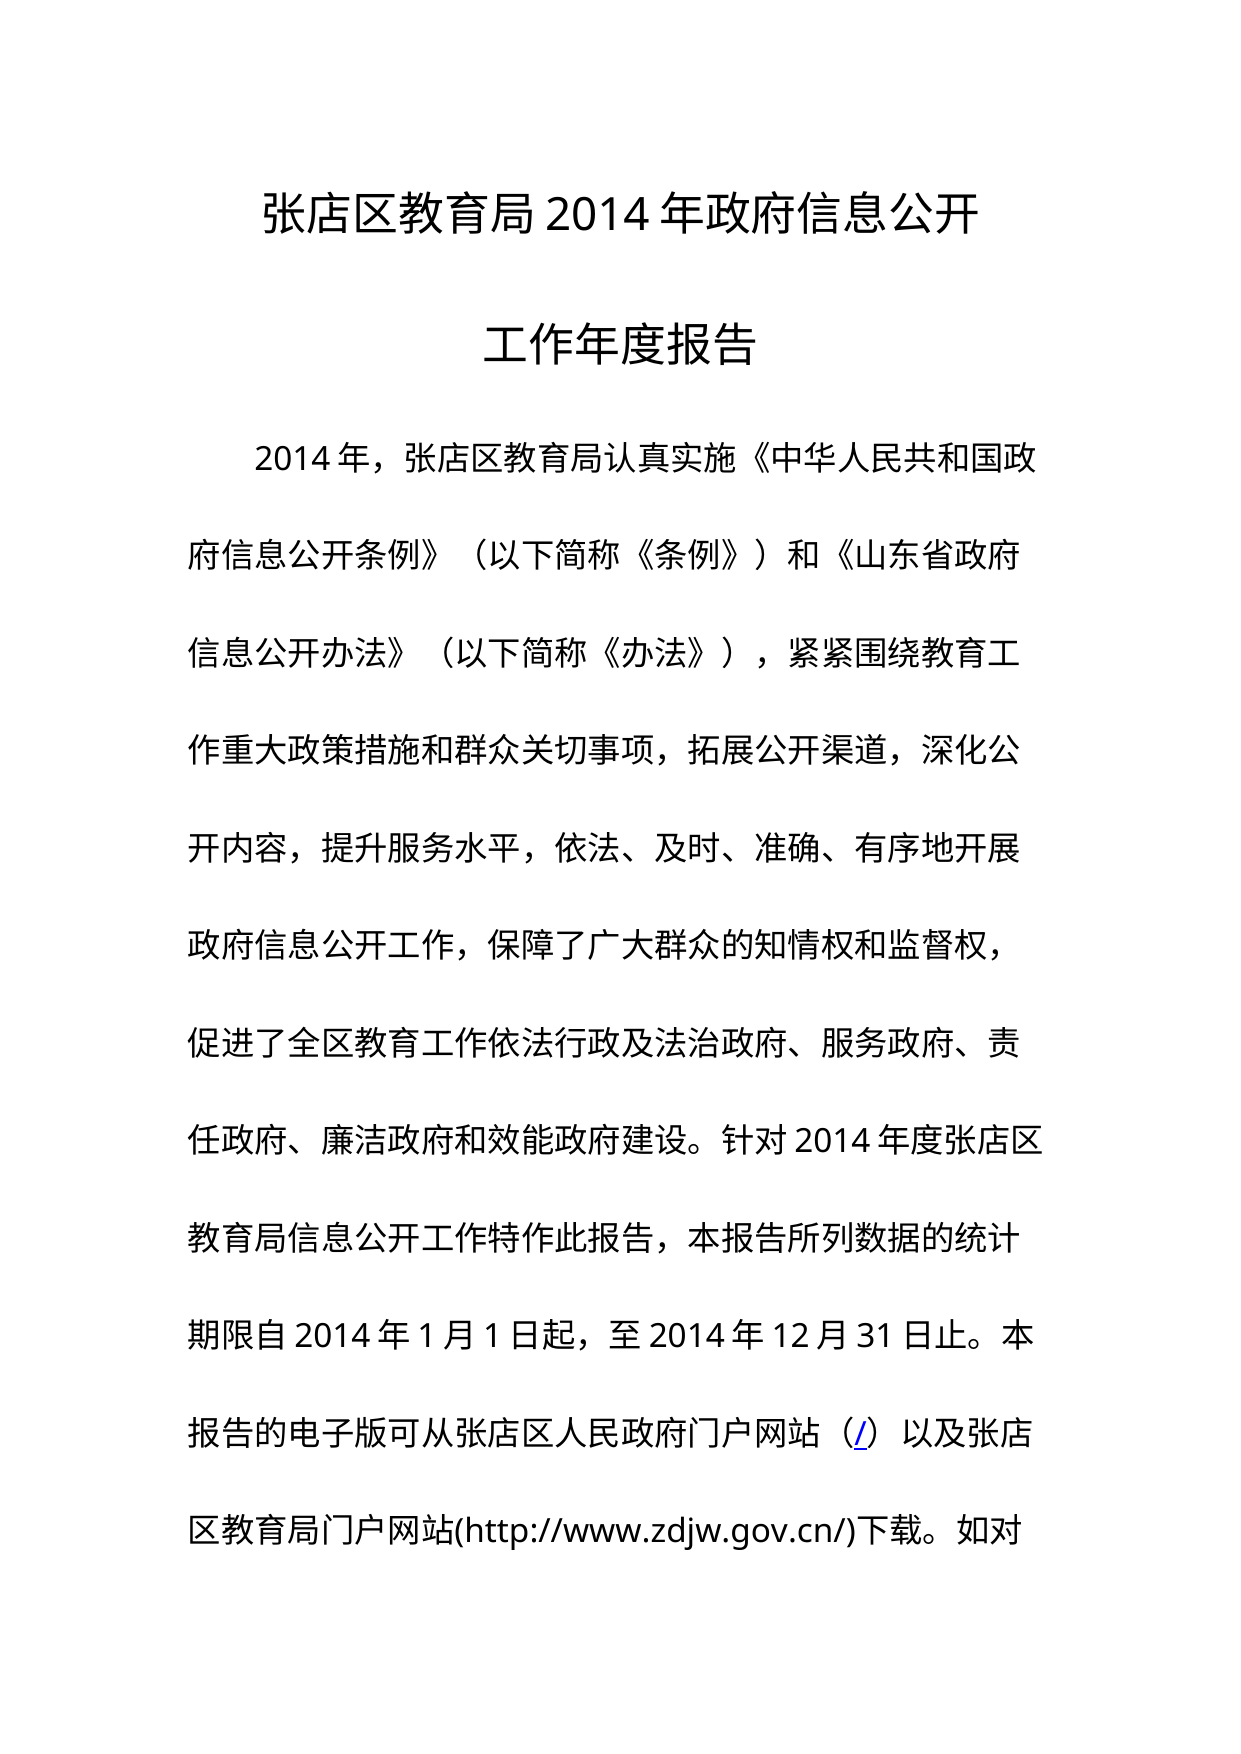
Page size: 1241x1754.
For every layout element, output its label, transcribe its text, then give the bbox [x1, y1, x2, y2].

text 张店区教育局2014年政府信息公开 [187, 162, 1053, 259]
text 工作年度报告 [187, 293, 1053, 390]
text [187, 423, 1053, 1561]
